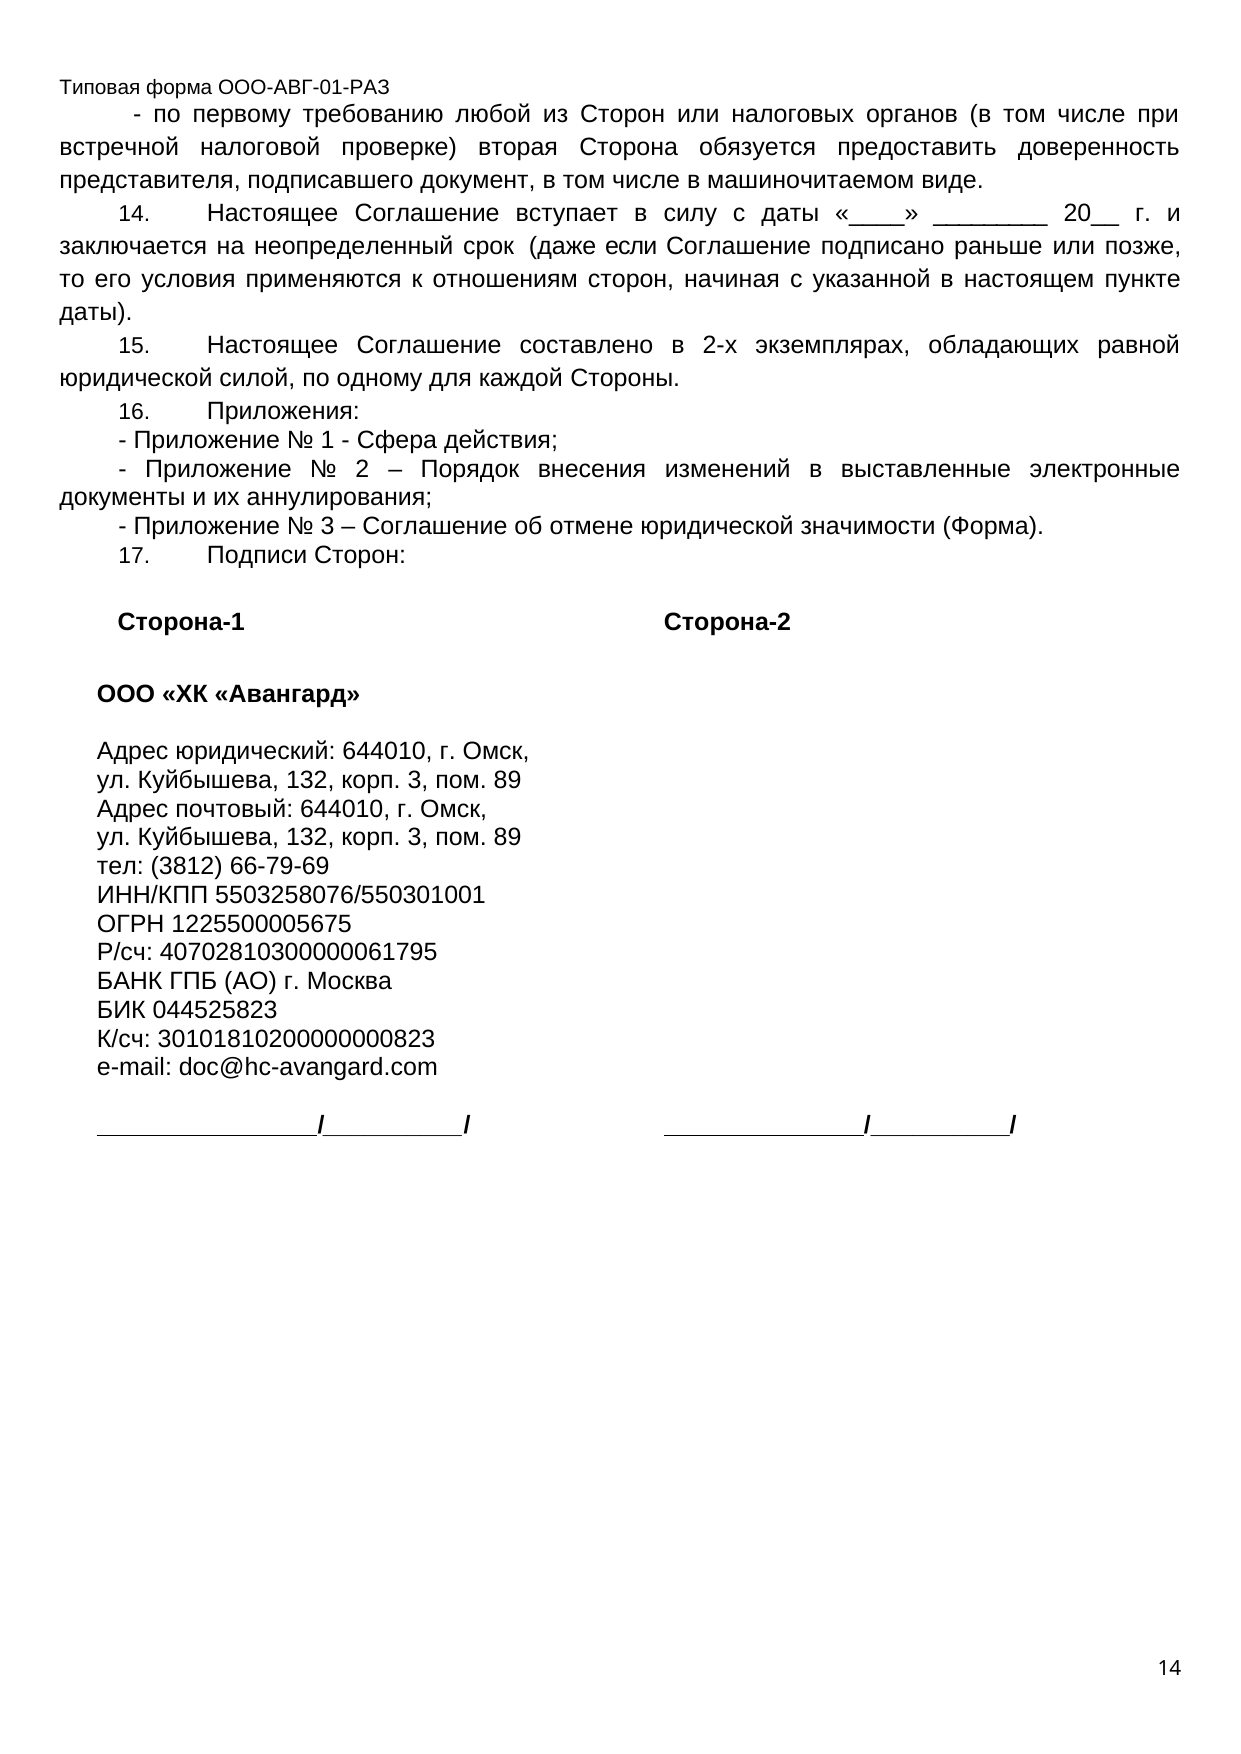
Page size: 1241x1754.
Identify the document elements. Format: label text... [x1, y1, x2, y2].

list Настоящее Соглашение составлено в 2-х экземплярах, обладающих равной юридической силой, по одному для каждой Стороны. [59, 330, 1181, 392]
table_header Сторона-2 [620, 608, 1061, 679]
table_cell /__________/ [620, 679, 1061, 1139]
text - Приложение № 3 – Соглашение об отмене юридической значимости (Форма). [59, 511, 1181, 540]
list Подписи Сторон: [59, 540, 1181, 569]
list Настоящее Соглашение вступает в силу с даты «____» _________ 20__ г. и заключается на неопределенный срок (даже если Соглашение подписано раньше или позже, то его условия применяются к отношениям сторон, начиная с указанной в настоящем пункте даты). [59, 198, 1181, 326]
table_cell ООО «ХК «Авангард» Адрес юридический: 644010, г. Омск, ул. Куйбышева, 132, корп. 3, пом. 89 Адрес почтовый: 644010, г. Омск, ул. Куйбышева, 132, корп. 3, пом. 89 тел: (3812) 66-79-69 ИНН/КПП 5503258076/550301001 ОГРН 1225500005675 Р/сч: 40702810300000061795 БАНК ГПБ (АО) г. Москва БИК 044525823 К/сч: 30101810200000000823 e-mail: doc@hc-avangard.com /__________/ [97, 679, 620, 1139]
list Приложения: [59, 396, 1134, 425]
text - Приложение № 1 - Сфера действия; [59, 425, 1181, 454]
text - Приложение № 2 – Порядок внесения изменений в выставленные электронные документы и их аннулирования; [59, 454, 1181, 511]
table_header Сторона-1 [97, 608, 620, 679]
text - по первому требованию любой из Сторон или налоговых органов (в том числе при встречной налоговой проверке) вторая Сторона обязуется предоставить доверенность представителя, подписавшего документ, в том числе в машиночитаемом виде. [59, 99, 1181, 194]
